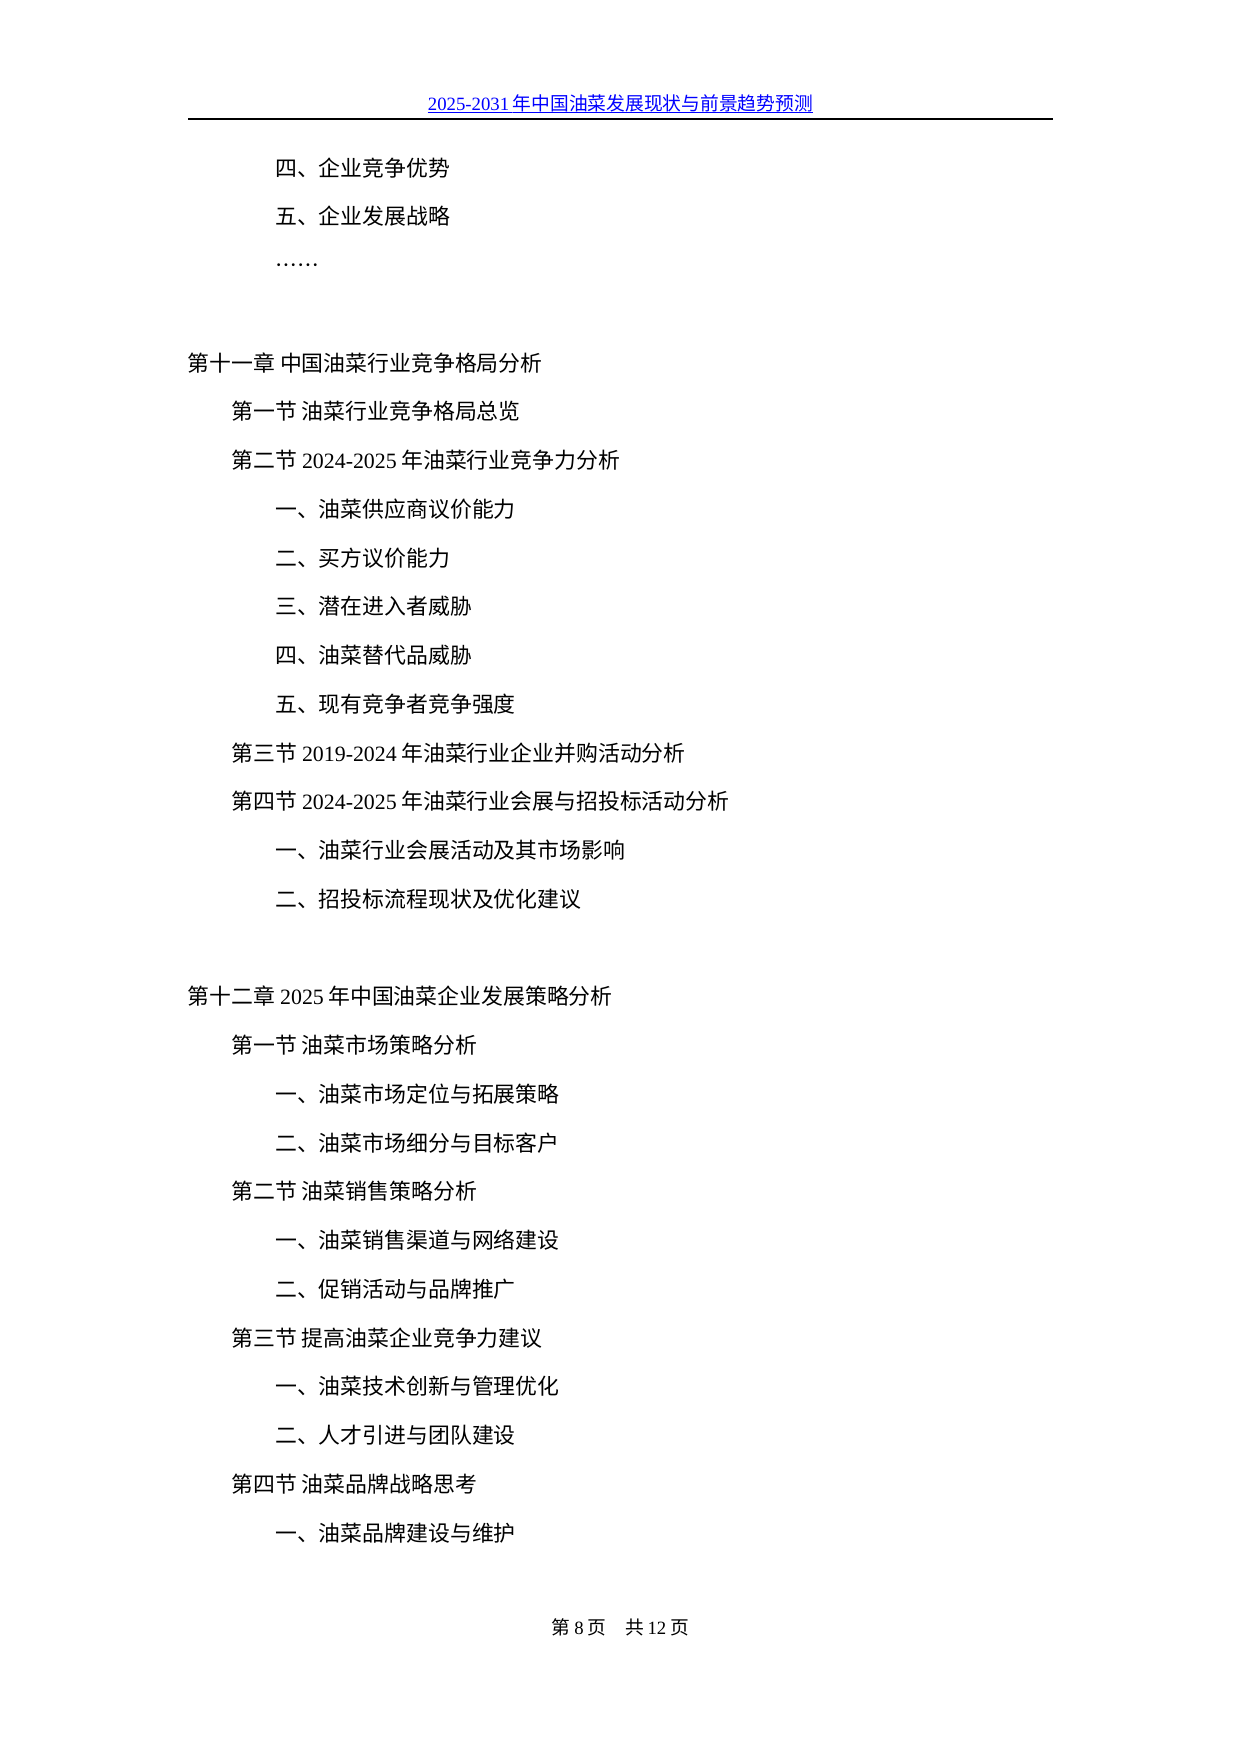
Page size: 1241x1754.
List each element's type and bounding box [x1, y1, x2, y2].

text [187, 150, 1053, 1548]
